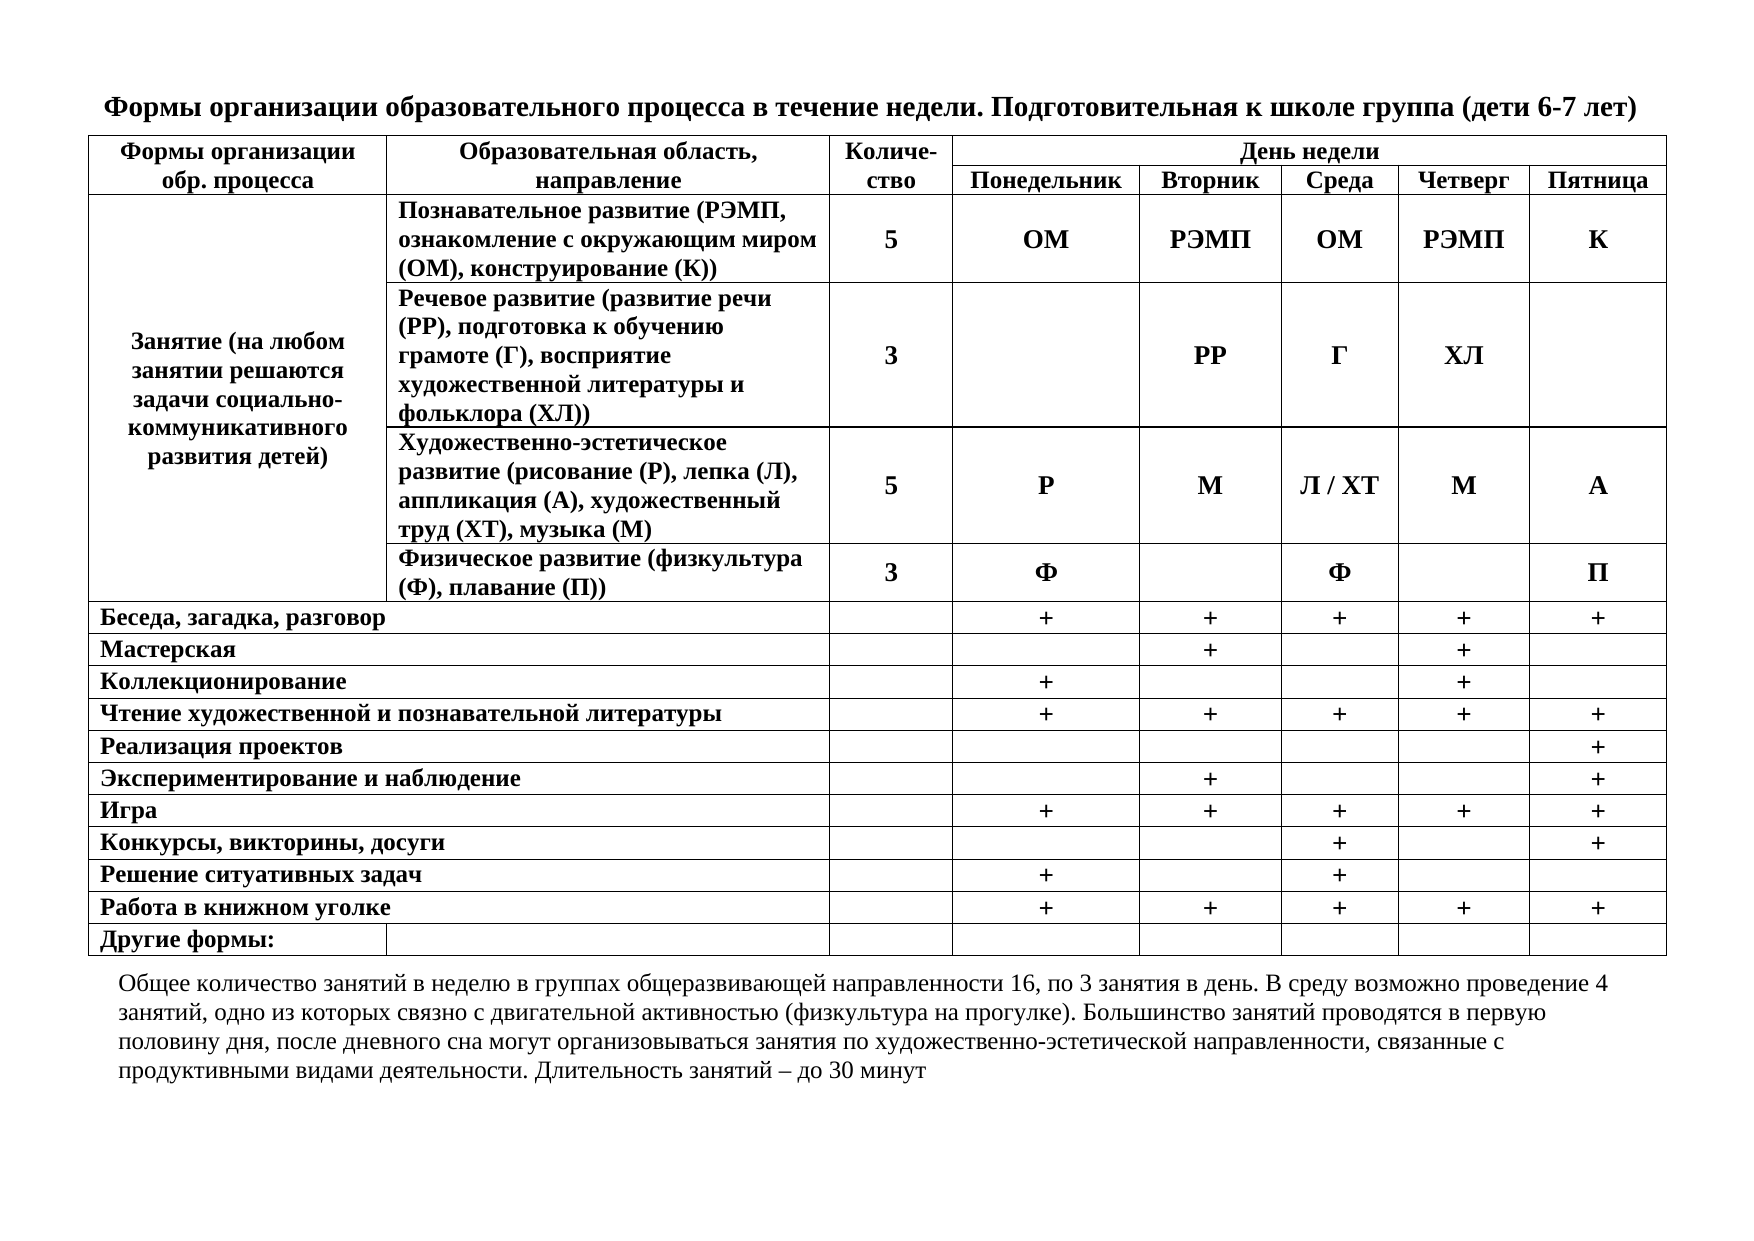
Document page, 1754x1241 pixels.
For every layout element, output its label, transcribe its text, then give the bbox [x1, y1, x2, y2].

table_cell 5 [830, 428, 952, 542]
table_cell + [1530, 602, 1666, 633]
table_cell [1399, 544, 1529, 601]
table_cell 3 [830, 283, 952, 426]
table_cell [1399, 763, 1529, 794]
table_cell М [1140, 428, 1281, 542]
table_cell РЭМП [1140, 195, 1281, 282]
table_cell [830, 763, 952, 794]
table_cell [1140, 731, 1281, 762]
table_cell + [953, 795, 1139, 826]
table_cell [1140, 924, 1281, 955]
table_cell + [1282, 602, 1398, 633]
table_cell Ф [1282, 544, 1398, 601]
table_cell РР [1140, 283, 1281, 426]
table_cell [1530, 634, 1666, 665]
table_cell П [1530, 544, 1666, 601]
table_cell Реализация проектов [89, 731, 829, 762]
table_cell + [1530, 892, 1666, 923]
table_cell Решение ситуативных задач [89, 860, 829, 891]
text Общее количество занятий в неделю в группах общеразвивающей направленности 16, по 3 занятия в день. В среду возможно проведение 4 занятий, одно из которых связно с двигательной активностью (физкультура на прогулке). Большинство занятий проводятся в первую половину дня, после дневного сна могут организовываться занятия по художественно-эстетической направленности, связанные с продуктивными видами деятельности. Длительность занятий – до 30 минут [118, 968, 1636, 1083]
table_cell Среда [1282, 166, 1398, 194]
table_cell Конкурсы, викторины, досуги [89, 827, 829, 858]
table_cell Л / ХТ [1282, 428, 1398, 542]
table_cell [830, 699, 952, 730]
table_cell [830, 827, 952, 858]
table_cell + [1282, 827, 1398, 858]
table_cell [830, 634, 952, 665]
table_cell [1530, 666, 1666, 697]
table_cell [387, 924, 829, 955]
table_cell + [1140, 634, 1281, 665]
table_cell [830, 892, 952, 923]
table_cell + [1140, 602, 1281, 633]
table_cell + [1282, 795, 1398, 826]
table_cell + [1530, 699, 1666, 730]
table_cell + [953, 602, 1139, 633]
table_cell Мастерская [89, 634, 829, 665]
table_cell ХЛ [1399, 283, 1529, 426]
table_cell Чтение художественной и познавательной литературы [89, 699, 829, 730]
table_cell [830, 924, 952, 955]
table_cell М [1399, 428, 1529, 542]
table_cell + [1282, 892, 1398, 923]
table_cell [953, 924, 1139, 955]
table_cell Познавательное развитие (РЭМП, ознакомление с окружающим миром (ОМ), конструирование (К)) [387, 195, 829, 282]
table_cell [830, 602, 952, 633]
table_cell + [1399, 795, 1529, 826]
table_cell + [1140, 892, 1281, 923]
table_cell [830, 666, 952, 697]
table_cell [953, 827, 1139, 858]
table_cell [1399, 860, 1529, 891]
table_cell + [953, 699, 1139, 730]
table_header Формы организации обр. процесса [89, 136, 386, 194]
table_cell ОМ [953, 195, 1139, 282]
table_cell + [1530, 827, 1666, 858]
table_cell [1140, 827, 1281, 858]
table_cell [1399, 924, 1529, 955]
table_cell + [953, 892, 1139, 923]
table_cell Понедельник [953, 166, 1139, 194]
table_cell Р [953, 428, 1139, 542]
table_cell [1140, 544, 1281, 601]
table_cell Художественно-эстетическое развитие (рисование (Р), лепка (Л), аппликация (А), художественный труд (ХТ), музыка (М) [387, 428, 829, 542]
table_cell К [1530, 195, 1666, 282]
table_header Количе-ство [830, 136, 952, 194]
table_cell + [1140, 763, 1281, 794]
table_cell Работа в книжном уголке [89, 892, 829, 923]
table_cell + [1530, 795, 1666, 826]
table_cell [953, 763, 1139, 794]
table_cell А [1530, 428, 1666, 542]
table_cell [1399, 731, 1529, 762]
table_cell [1530, 283, 1666, 426]
table_cell + [1282, 860, 1398, 891]
table_cell [830, 731, 952, 762]
table_cell 3 [830, 544, 952, 601]
table_cell ОМ [1282, 195, 1398, 282]
table_cell Другие формы: [89, 924, 386, 955]
table_cell РЭМП [1399, 195, 1529, 282]
table_header Образовательная область, направление [387, 136, 829, 194]
table_cell Занятие (на любом занятии решаются задачи социально-коммуникативного развития детей) [89, 195, 386, 601]
table_cell + [1530, 731, 1666, 762]
table_cell + [1399, 666, 1529, 697]
table_cell [1282, 666, 1398, 697]
table_cell [830, 795, 952, 826]
table_cell Вторник [1140, 166, 1281, 194]
table_cell [953, 731, 1139, 762]
table_cell [1140, 860, 1281, 891]
table_cell + [1399, 602, 1529, 633]
table_cell + [1399, 634, 1529, 665]
table_cell + [1282, 699, 1398, 730]
table_cell Экспериментирование и наблюдение [89, 763, 829, 794]
table_cell + [1399, 699, 1529, 730]
table_cell Пятница [1530, 166, 1666, 194]
table_cell 5 [830, 195, 952, 282]
table_cell [1282, 763, 1398, 794]
table_cell [1530, 924, 1666, 955]
table_cell Физическое развитие (физкультура (Ф), плавание (П)) [387, 544, 829, 601]
text Формы организации образовательного процесса в течение недели. Подготовительная к школе группа (дети 6-7 лет) [103, 89, 1656, 122]
table_cell + [1530, 763, 1666, 794]
table_cell [830, 860, 952, 891]
table_cell [1282, 731, 1398, 762]
table_cell + [1140, 699, 1281, 730]
table_cell Ф [953, 544, 1139, 601]
table_cell [953, 634, 1139, 665]
table_cell Речевое развитие (развитие речи (РР), подготовка к обучению грамоте (Г), восприятие художественной литературы и фольклора (ХЛ)) [387, 283, 829, 426]
table_cell [1282, 634, 1398, 665]
table_cell [1140, 666, 1281, 697]
table_cell Коллекционирование [89, 666, 829, 697]
table_cell Г [1282, 283, 1398, 426]
table_cell Беседа, загадка, разговор [89, 602, 829, 633]
table_header День недели [953, 136, 1666, 164]
table_cell + [1399, 892, 1529, 923]
table_cell + [1140, 795, 1281, 826]
table_cell [1530, 860, 1666, 891]
table_cell + [953, 860, 1139, 891]
table_cell [953, 283, 1139, 426]
table_cell + [953, 666, 1139, 697]
table_cell Игра [89, 795, 829, 826]
table_cell [1399, 827, 1529, 858]
table_cell Четверг [1399, 166, 1529, 194]
table_cell [1282, 924, 1398, 955]
